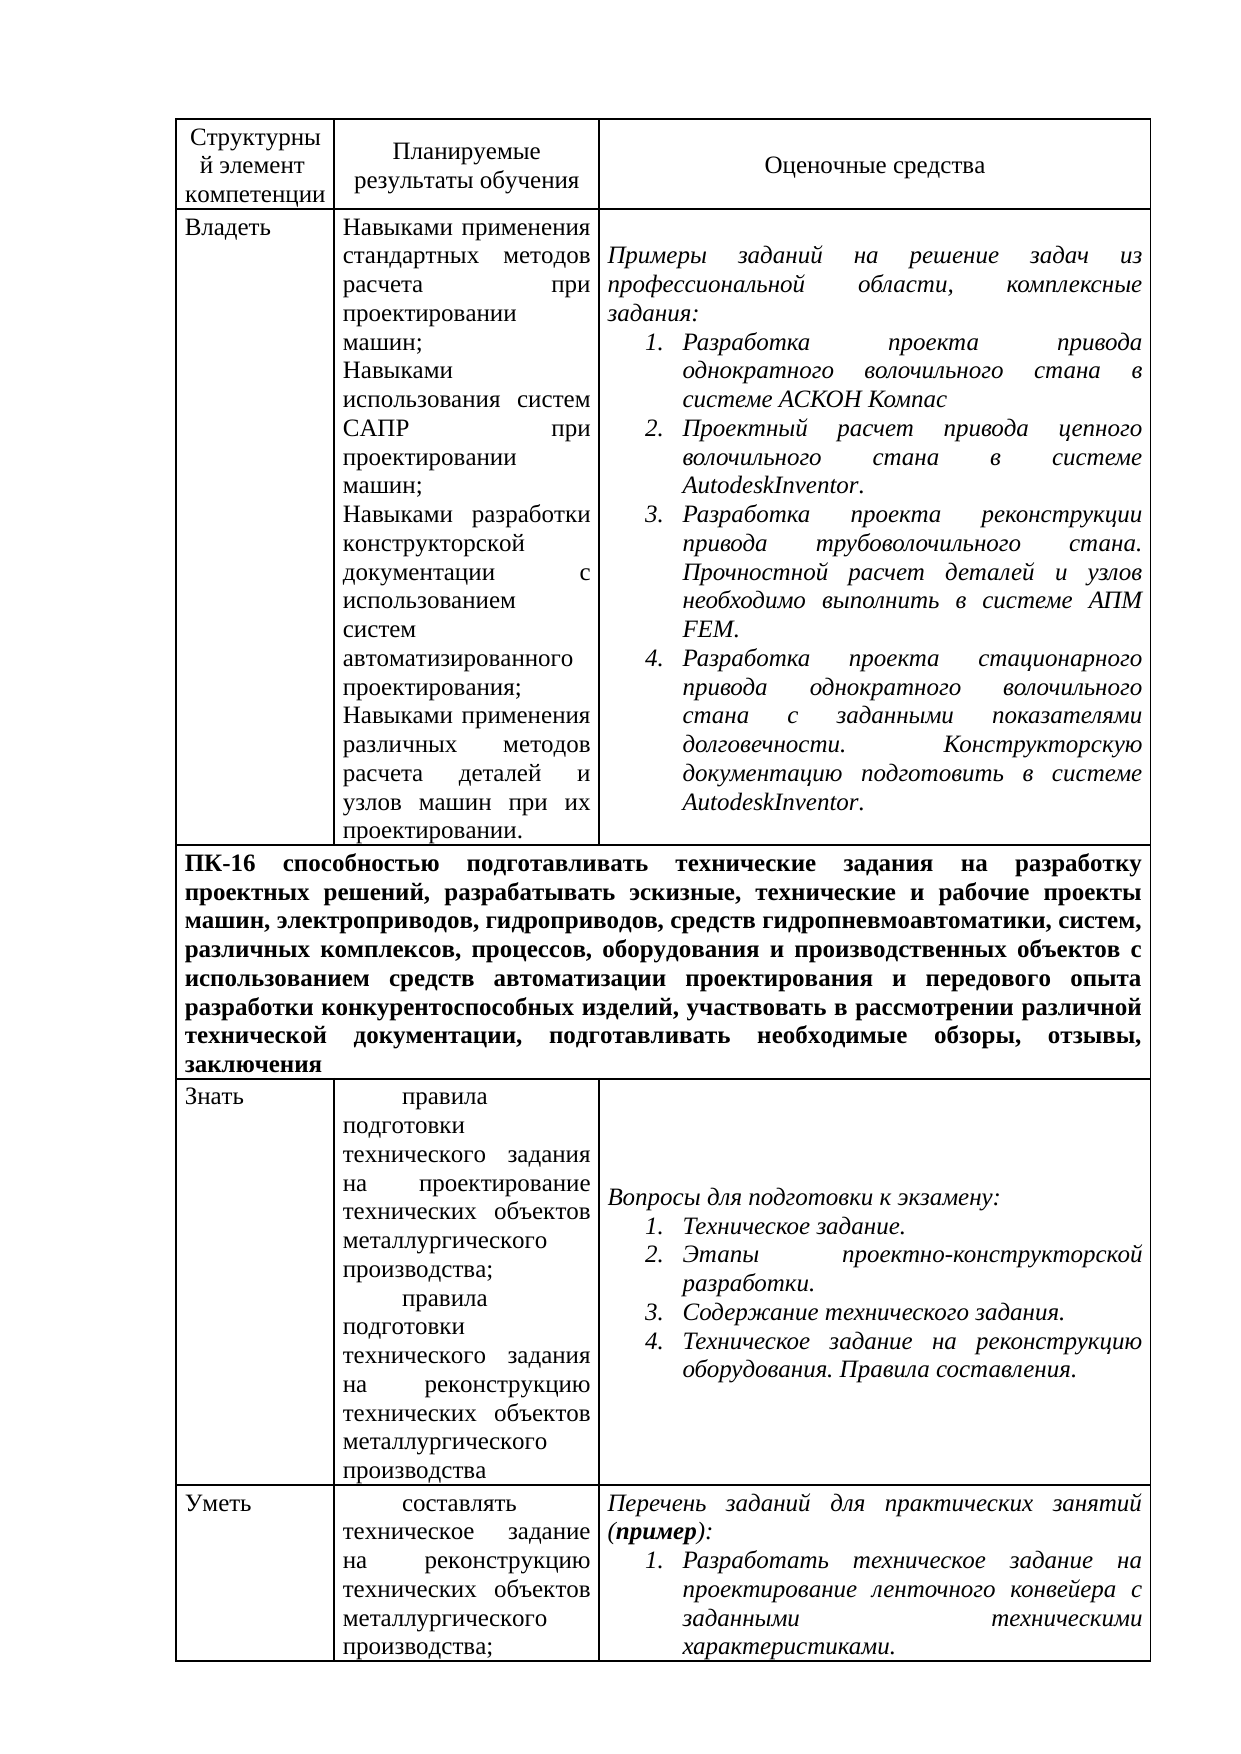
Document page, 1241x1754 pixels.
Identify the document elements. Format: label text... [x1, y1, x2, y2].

table_cell Знать [177, 1080, 333, 1484]
table_cell ПК-16 способностью подготавливать технические задания на разработку проектных решений, разрабатывать эскизные, технические и рабочие проекты машин, электроприводов, гидроприводов, средств гидропневмоавтоматики, систем, различных комплексов, процессов, оборудования и производственных объектов с использованием средств автоматизации проектирования и передового опыта разработки конкурентоспособных изделий, участвовать в рассмотрении различной технической документации, подготавливать необходимые обзоры, отзывы, заключения [177, 846, 1150, 1078]
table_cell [600, 1486, 1150, 1660]
table_header Оценочные средства [600, 120, 1150, 208]
table_cell Примеры заданий на решение задач из профессиональной области, комплексные задания: Разработка проекта привода однократного волочильного стана в системе АСКОН Компас Проектный расчет привода цепного волочильного стана в системе AutodeskInventor. Разработка проекта реконструкции привода трубоволочильного стана. Прочностной расчет деталей и узлов необходимо выполнить в системе АПМ FEM. Разработка проекта стационарного привода однократного волочильного стана с заданными показателями долговечности. Конструкторскую документацию подготовить в системе AutodeskInventor. [600, 210, 1150, 844]
table_cell Уметь [177, 1486, 333, 1660]
table_header Структурный элемент компетенции [177, 120, 333, 208]
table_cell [335, 1486, 598, 1660]
table_cell Вопросы для подготовки к экзамену: Техническое задание. Этапы проектно-конструкторской разработки. Содержание технического задания. Техническое задание на реконструкцию оборудования. Правила составления. [600, 1080, 1150, 1484]
table_cell Навыками применения стандартных методов расчета при проектировании машин; Навыками использования систем САПР при проектировании машин; Навыками разработки конструкторской документации с использованием систем автоматизированного проектирования; Навыками применения различных методов расчета деталей и узлов машин при их проектировании. [335, 210, 598, 844]
table_cell Владеть [177, 210, 333, 844]
table_cell правила подготовки технического задания на проектирование технических объектов металлургического производства; правила подготовки технического задания на реконструкцию технических объектов металлургического производства [335, 1080, 598, 1484]
table_header Планируемые результаты обучения [335, 120, 598, 208]
